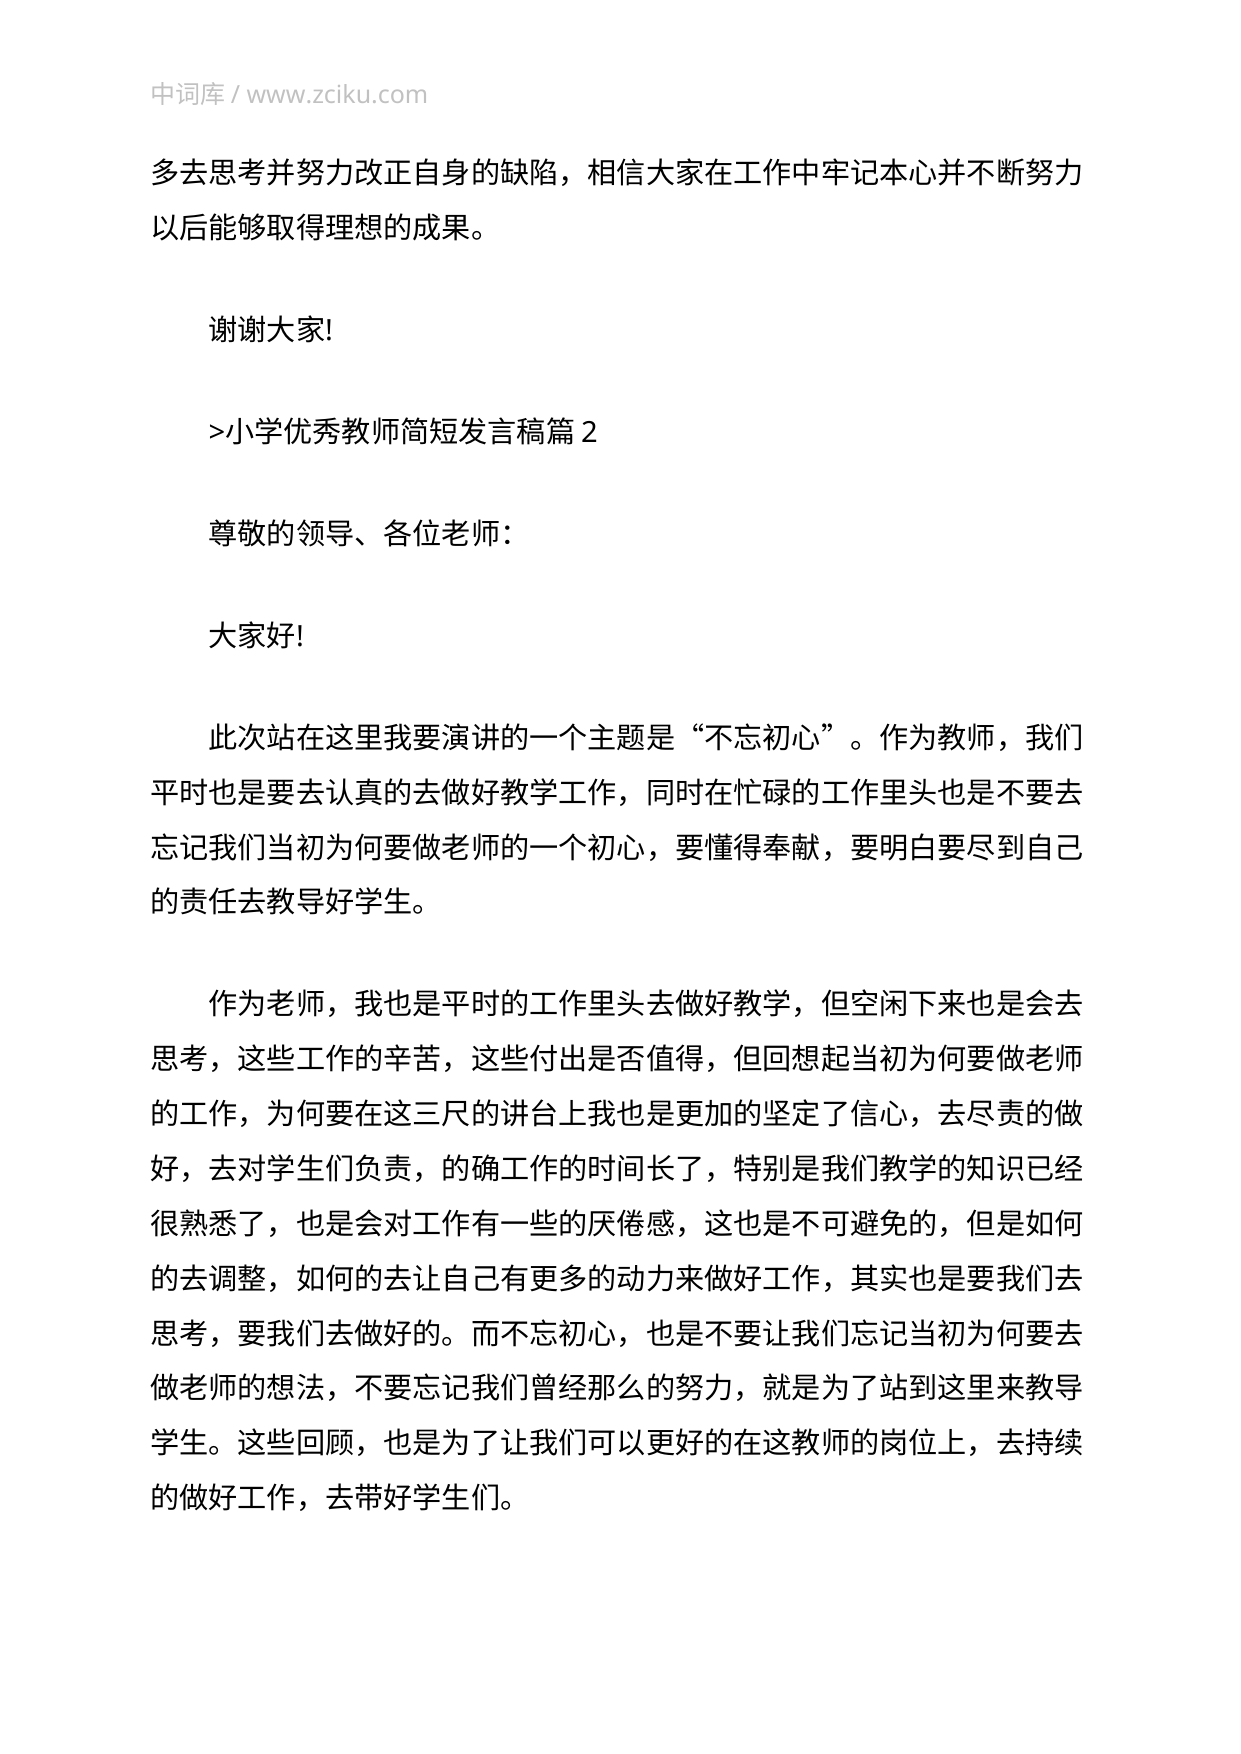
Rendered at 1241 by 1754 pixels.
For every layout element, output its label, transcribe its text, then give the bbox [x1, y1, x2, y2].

text 此次站在这里我要演讲的一个主题是“不忘初心”。作为教师，我们平时也是要去认真的去做好教学工作，同时在忙碌的工作里头也是不要去忘记我们当初为何要做老师的一个初心，要懂得奉献，要明白要尽到自己的责任去教导好学生。 [150, 714, 1090, 921]
text 作为老师，我也是平时的工作里头去做好教学，但空闲下来也是会去思考，这些工作的辛苦，这些付出是否值得，但回想起当初为何要做老师的工作，为何要在这三尺的讲台上我也是更加的坚定了信心，去尽责的做好，去对学生们负责，的确工作的时间长了，特别是我们教学的知识已经很熟悉了，也是会对工作有一些的厌倦感，这也是不可避免的，但是如何的去调整，如何的去让自己有更多的动力来做好工作，其实也是要我们去思考，要我们去做好的。而不忘初心，也是不要让我们忘记当初为何要去做老师的想法，不要忘记我们曾经那么的努力，就是为了站到这里来教导学生。这些回顾，也是为了让我们可以更好的在这教师的岗位上，去持续的做好工作，去带好学生们。 [150, 981, 1090, 1517]
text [150, 150, 1090, 247]
text 谢谢大家! [150, 307, 1090, 349]
text 大家好! [150, 612, 1090, 655]
text 尊敬的领导、各位老师： [150, 511, 1090, 553]
text >小学优秀教师简短发言稿篇2 [150, 409, 1090, 451]
